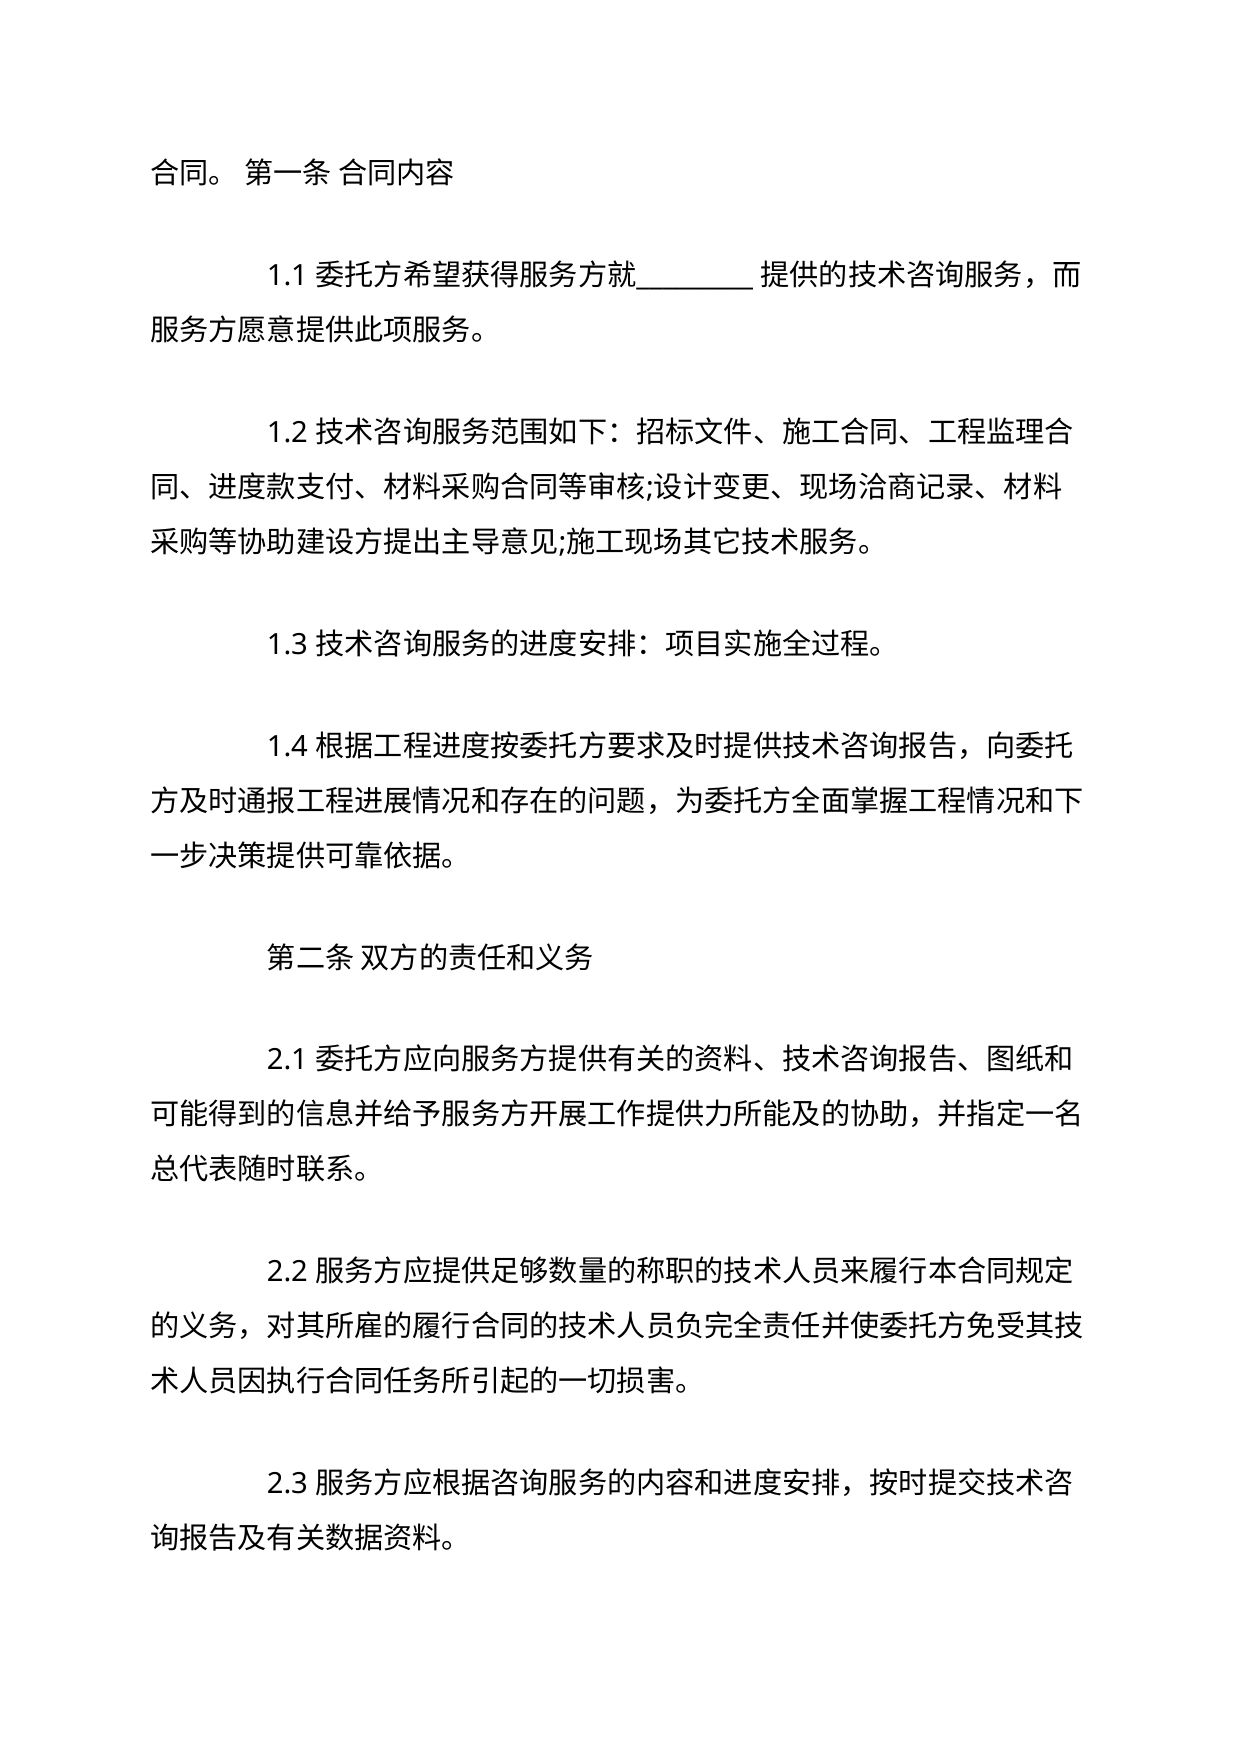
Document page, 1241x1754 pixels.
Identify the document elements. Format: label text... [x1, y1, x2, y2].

text 1.4 根据工程进度按委托方要求及时提供技术咨询报告，向委托方及时通报工程进展情况和存在的问题，为委托方全面掌握工程情况和下一步决策提供可靠依据。 [150, 722, 1090, 875]
text 2.3 服务方应根据咨询服务的内容和进度安排，按时提交技术咨询报告及有关数据资料。 [150, 1459, 1090, 1557]
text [150, 150, 1090, 192]
text 1.1 委托方希望获得服务方就_________ 提供的技术咨询服务，而服务方愿意提供此项服务。 [150, 252, 1090, 349]
text 2.2 服务方应提供足够数量的称职的技术人员来履行本合同规定的义务，对其所雇的履行合同的技术人员负完全责任并使委托方免受其技术人员因执行合同任务所引起的一切损害。 [150, 1248, 1090, 1400]
text 2.1 委托方应向服务方提供有关的资料、技术咨询报告、图纸和可能得到的信息并给予服务方开展工作提供力所能及的协助，并指定一名总代表随时联系。 [150, 1036, 1090, 1188]
text 1.2 技术咨询服务范围如下：招标文件、施工合同、工程监理合同、进度款支付、材料采购合同等审核;设计变更、现场洽商记录、材料采购等协助建设方提出主导意见;施工现场其它技术服务。 [150, 408, 1090, 561]
text 第二条 双方的责任和义务 [150, 934, 1090, 976]
text 1.3 技术咨询服务的进度安排：项目实施全过程。 [150, 621, 1090, 663]
